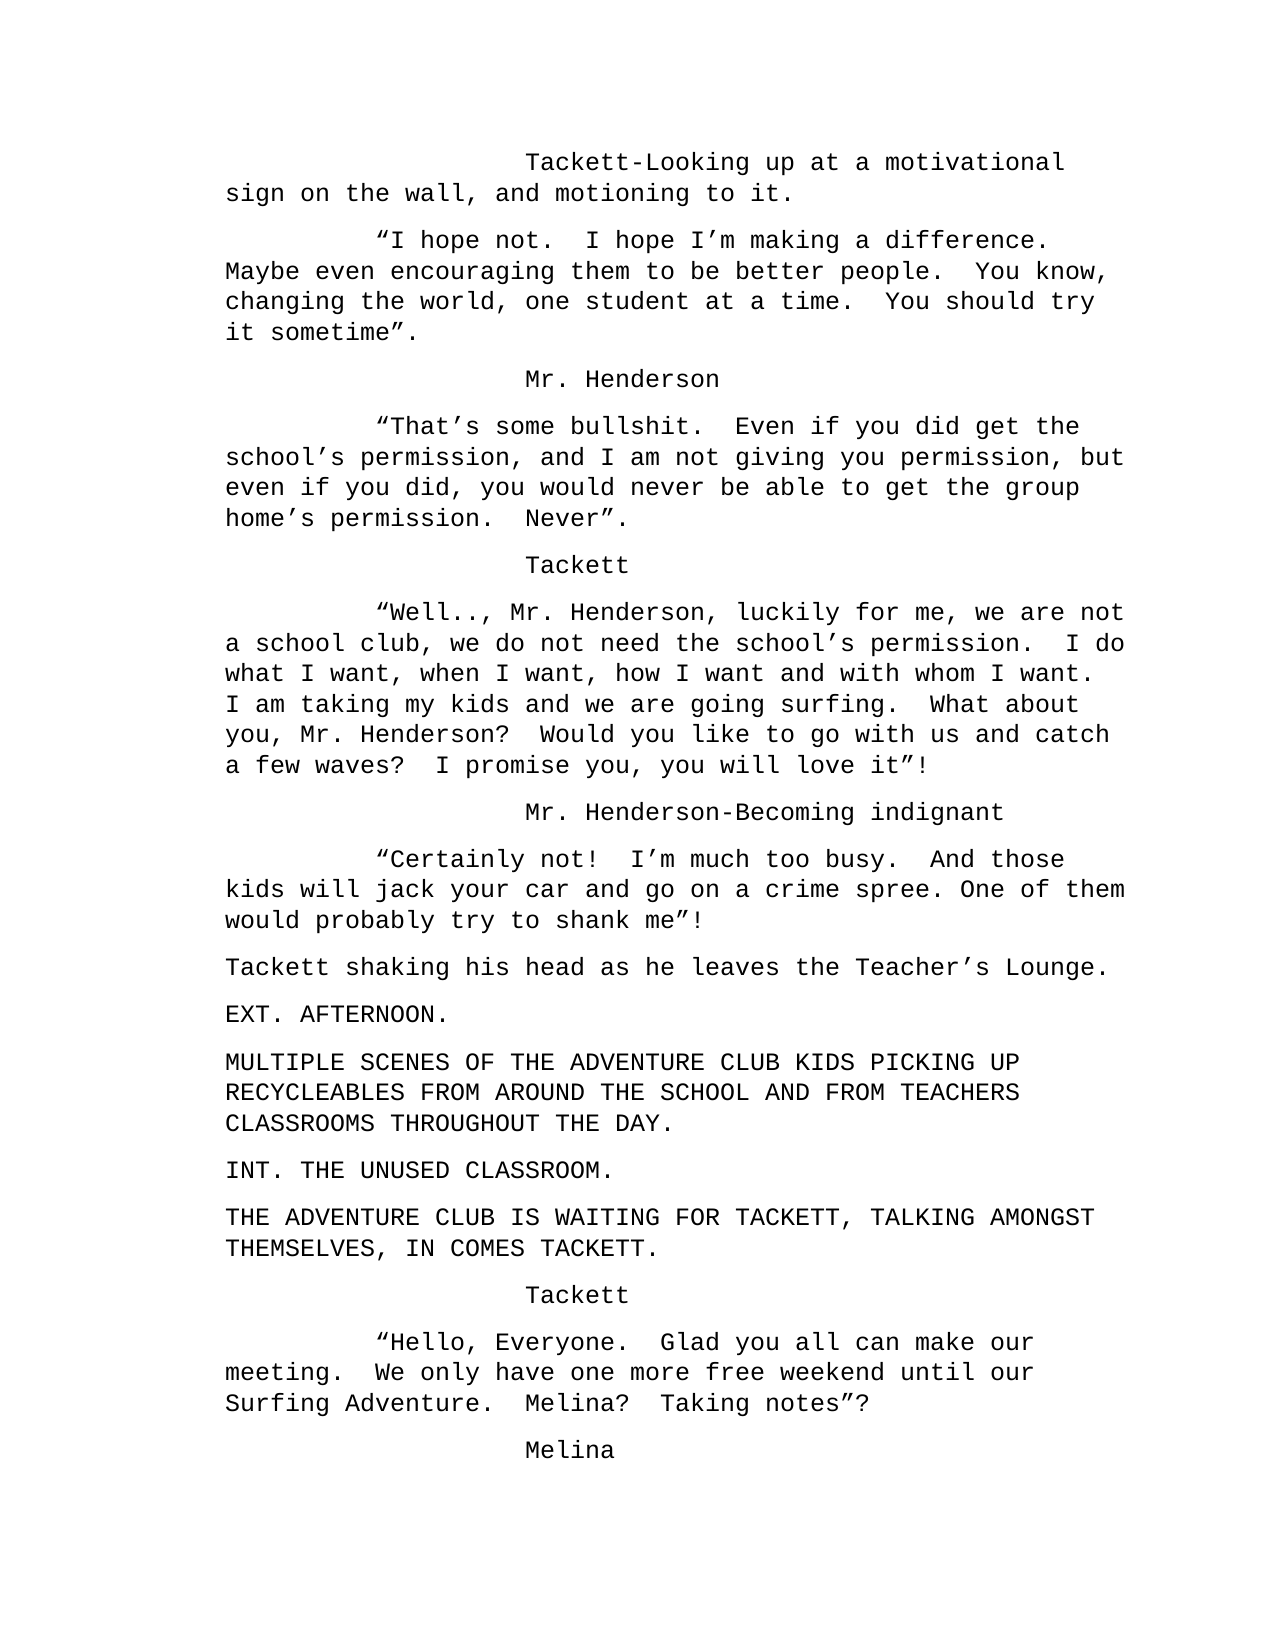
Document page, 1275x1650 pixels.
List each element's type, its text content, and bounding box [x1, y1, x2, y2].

text Mr. Henderson-Becoming indignant [225, 799, 1125, 828]
text “Certainly not! I’m much too busy. And those kids will jack your car and go on a crime spree. One of them would probably try to shank me”! [225, 847, 1125, 936]
text “Hello, Everyone. Glad you all can make our meeting. We only have one more free weekend until our Surfing Adventure. Melina? Taking notes”? [225, 1329, 1125, 1419]
text Tackett shaking his head as he leaves the Teacher’s Lounge. [225, 955, 1125, 983]
text MULTIPLE SCENES OF THE ADVENTURE CLUB KIDS PICKING UP RECYCLEABLES FROM AROUND THE SCHOOL AND FROM TEACHERS CLASSROOMS THROUGHOUT THE DAY. [225, 1049, 1125, 1138]
text THE ADVENTURE CLUB IS WAITING FOR TACKETT, TALKING AMONGST THEMSELVES, IN COMES TACKETT. [225, 1204, 1125, 1263]
text “That’s some bullshit. Even if you did get the school’s permission, and I am not giving you permission, but even if you did, you would never be able to get the group home’s permission. Never”. [225, 414, 1125, 533]
text INT. THE UNUSED CLASSROOM. [225, 1157, 1125, 1186]
text Tackett [225, 552, 1125, 581]
text Mr. Henderson [225, 366, 1125, 395]
text Melina [225, 1438, 1125, 1466]
text “Well.., Mr. Henderson, luckily for me, we are not a school club, we do not need the school’s permission. I do what I want, when I want, how I want and with whom I want. I am taking my kids and we are going surfing. What about you, Mr. Henderson? Would you like to go with us and catch a few waves? I promise you, you will love it”! [225, 599, 1125, 781]
text Tackett [225, 1282, 1125, 1311]
text Tackett-Looking up at a motivational sign on the wall, and motioning to it. [225, 150, 1125, 209]
text “I hope not. I hope I’m making a difference. Maybe even encouraging them to be better people. You know, changing the world, one student at a time. You should try it sometime”. [225, 228, 1125, 348]
text EXT. AFTERNOON. [225, 1002, 1125, 1030]
